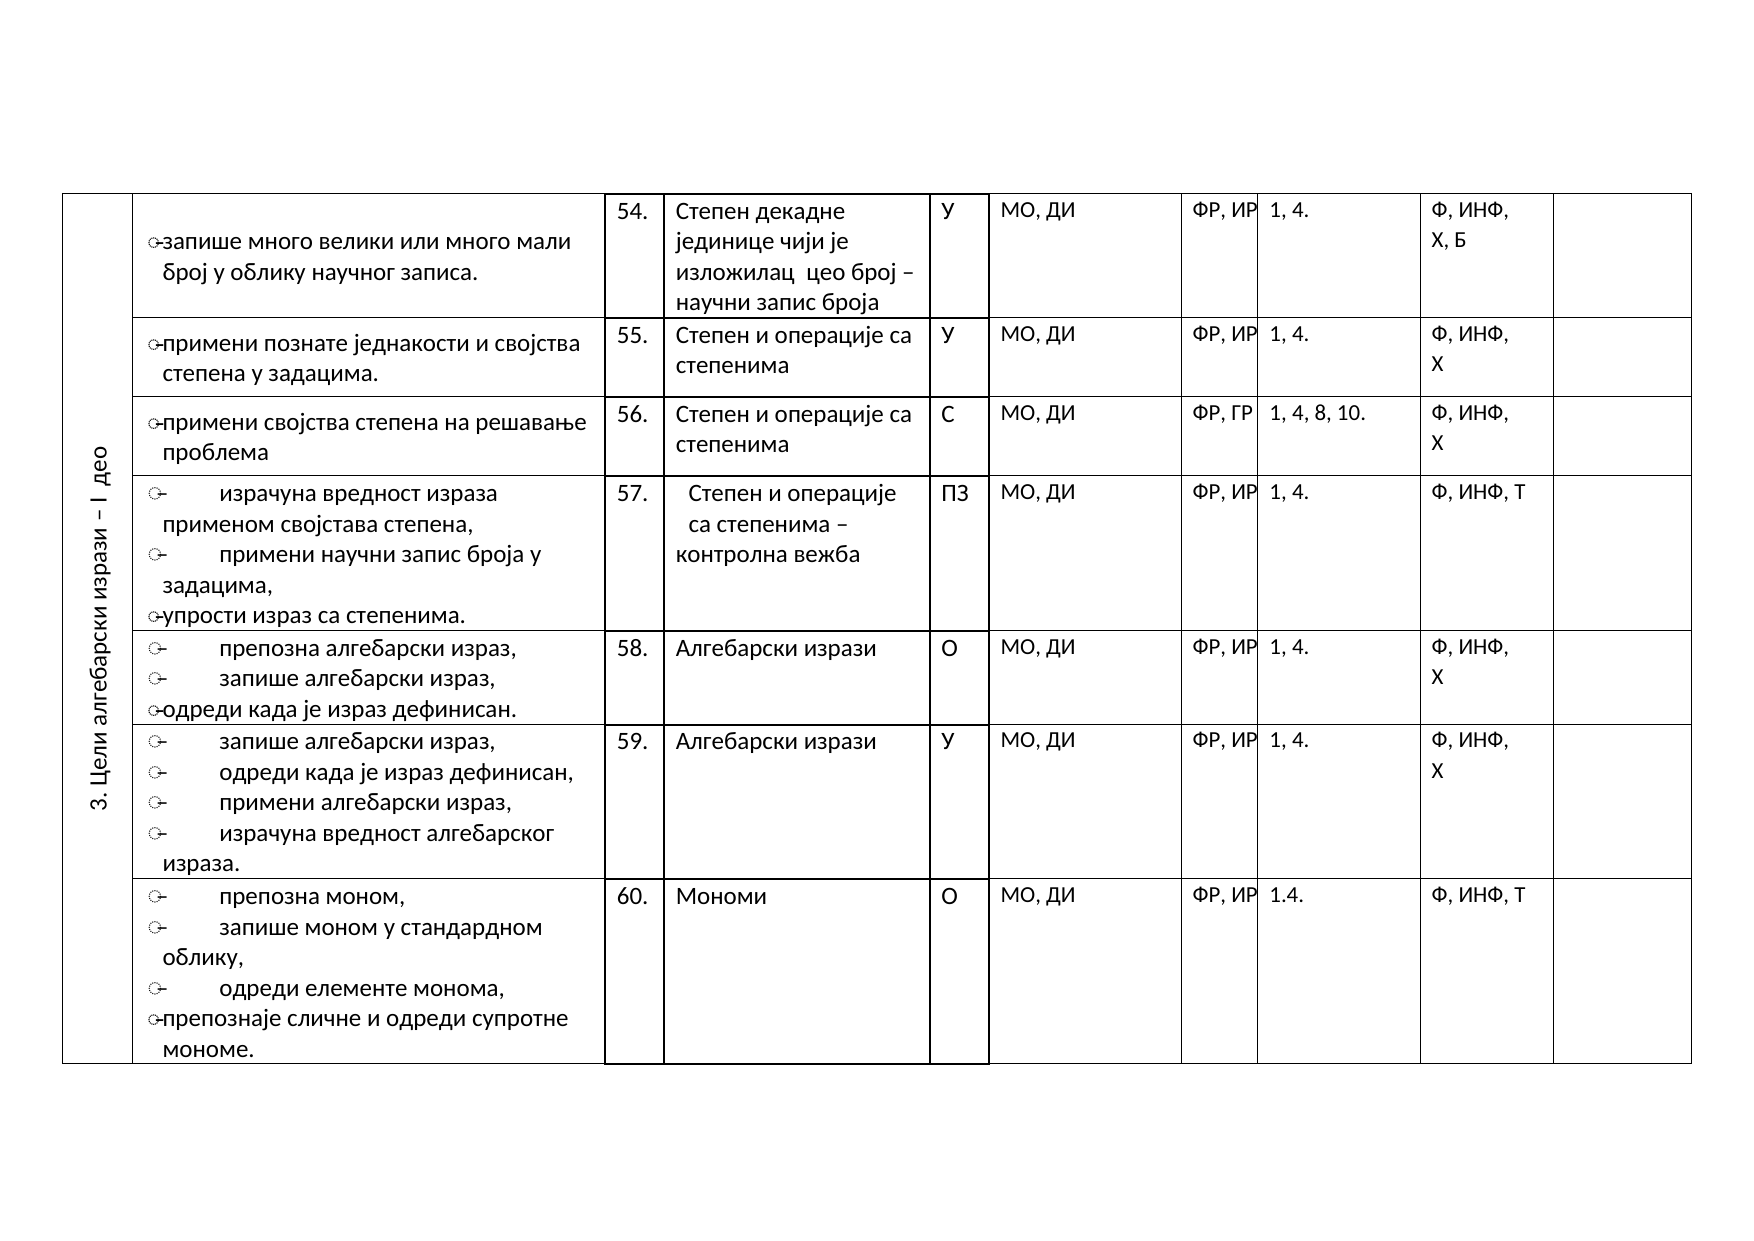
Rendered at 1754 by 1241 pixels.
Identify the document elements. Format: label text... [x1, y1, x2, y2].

table_header 54. [606, 195, 663, 317]
table_cell Мономи [665, 880, 929, 1063]
table_cell ФР, ИР [1182, 725, 1257, 878]
table_cell Алгебарски изрази [665, 632, 929, 723]
table_cell 56. [606, 398, 663, 475]
table_cell примени својства степена на решавање проблема [133, 397, 604, 475]
table_cell Ф, ИНФ, Х [1421, 725, 1553, 878]
table_cell У [931, 726, 988, 878]
table_cell Ф, ИНФ, Х [1421, 318, 1553, 396]
table_cell препозна алгебарски израз, запише алгебарски израз, одреди када је израз дефинисан. [133, 631, 604, 723]
table_cell 55. [606, 319, 663, 396]
table_cell [1554, 318, 1691, 396]
table_cell ФР, ИР [1182, 318, 1257, 396]
table_cell МО, ДИ [990, 397, 1181, 475]
table_cell Ф, ИНФ, Х [1421, 631, 1553, 723]
table_cell ФР, ГР [1182, 397, 1257, 475]
table_header 1, 4. [1258, 194, 1420, 317]
table_cell О [931, 880, 988, 1063]
table_cell ФР, ИР [1182, 631, 1257, 723]
table_cell примени познате једнакости и својства степена у задацима. [133, 318, 604, 396]
table_header МО, ДИ [990, 194, 1181, 317]
table_cell 1.4. [1258, 879, 1420, 1063]
table_cell Алгебарски изрази [665, 726, 929, 878]
table_cell 59. [606, 726, 663, 878]
table_cell [1554, 879, 1691, 1063]
table_cell 60. [606, 880, 663, 1063]
table_header запише много велики или много мали број у облику научног записа. [133, 194, 604, 317]
table_header Степен декадне јединице чији је изложилац цео број – научни запис броја [665, 195, 929, 317]
table_cell Степен и операције са степенима – контролна вежба [665, 477, 929, 630]
table_cell Ф, ИНФ, Т [1421, 476, 1553, 630]
table_cell МО, ДИ [990, 725, 1181, 878]
table_cell С [931, 398, 988, 475]
table_cell У [931, 319, 988, 396]
table_cell МО, ДИ [990, 879, 1181, 1063]
table_header ФР, ИР [1182, 194, 1257, 317]
table_cell 58. [606, 632, 663, 723]
table_cell Ф, ИНФ, Т [1421, 879, 1553, 1063]
table_cell запише алгебарски израз, одреди када је израз дефинисан, примени алгебарски израз, израчуна вредност алгебарског израза. [133, 725, 604, 878]
table_cell Ф, ИНФ, Х [1421, 397, 1553, 475]
table_cell 1, 4. [1258, 725, 1420, 878]
table_cell ФР, ИР [1182, 476, 1257, 630]
table_header Ф, ИНФ, Х, Б [1421, 194, 1553, 317]
table_cell ФР, ИР [1182, 879, 1257, 1063]
table_cell [1554, 631, 1691, 723]
table_cell 1, 4. [1258, 631, 1420, 723]
table_cell [1554, 725, 1691, 878]
table_cell препозна моном, запише моном у стандардном облику, одреди елементе монома, препознаје сличне и одреди супротне мономе. [133, 879, 604, 1063]
table_cell [1554, 476, 1691, 630]
table_cell 1, 4. [1258, 476, 1420, 630]
table_cell 1, 4, 8, 10. [1258, 397, 1420, 475]
table_cell МО, ДИ [990, 318, 1181, 396]
table_cell [1554, 397, 1691, 475]
table_cell ПЗ [931, 477, 988, 630]
table_header У [931, 195, 988, 317]
table_cell Степен и операције са степенима [665, 398, 929, 475]
table_cell израчуна вредност израза применом својстава степена, примени научни запис броја у задацима, упрости израз са степенима. [133, 476, 604, 630]
table_cell 57. [606, 477, 663, 630]
table_header [1554, 194, 1691, 317]
table_cell 1, 4. [1258, 318, 1420, 396]
table_cell МО, ДИ [990, 476, 1181, 630]
table_cell МО, ДИ [990, 631, 1181, 723]
table_cell Степен и операције са степенима [665, 319, 929, 396]
table_cell О [931, 632, 988, 723]
table_header 3. Цели алгебарски изрази – I део [63, 194, 132, 1063]
